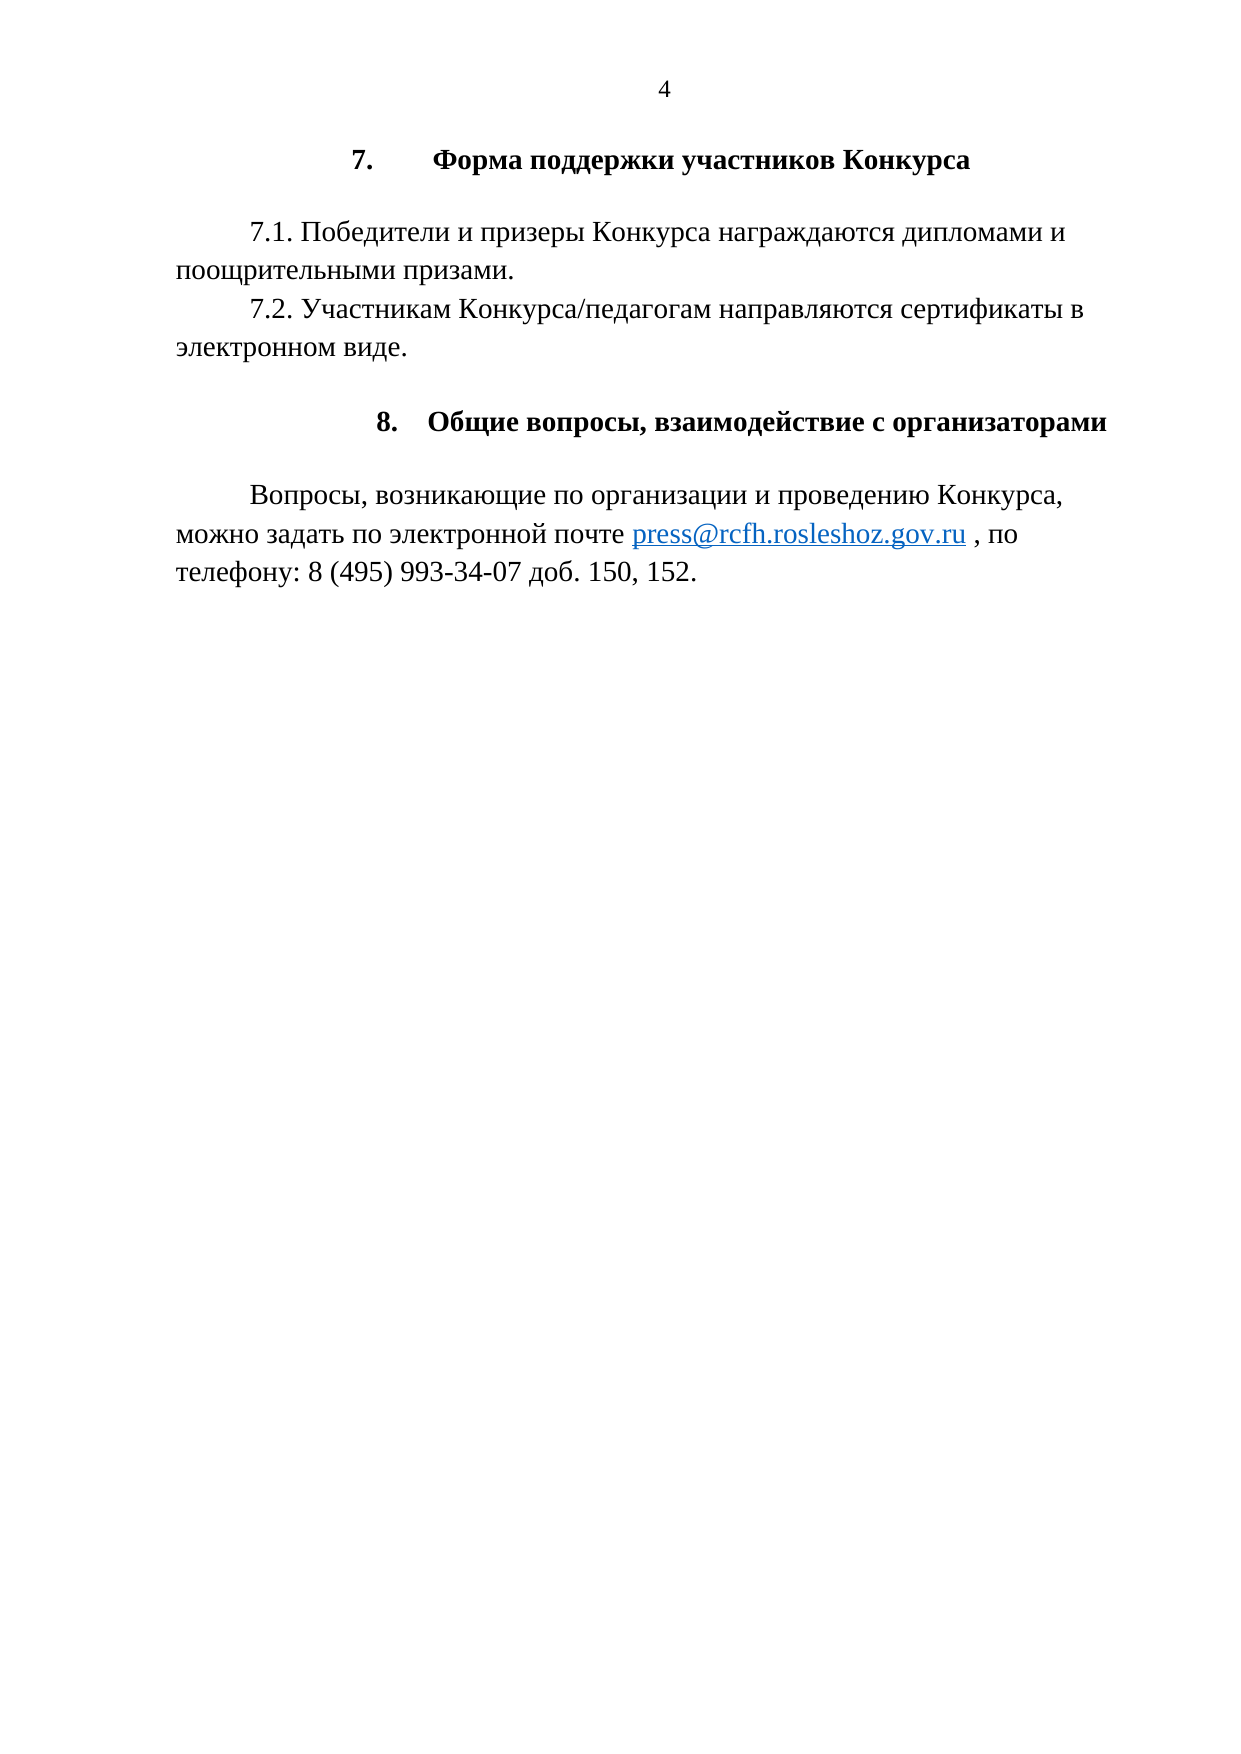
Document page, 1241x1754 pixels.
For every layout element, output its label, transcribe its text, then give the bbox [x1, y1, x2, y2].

text 7.2. Участникам Конкурса/педагогам направляются сертификаты в электронном виде. [176, 291, 1145, 363]
subtitle Общие вопросы, взаимодействие с организаторами [376, 404, 1152, 438]
subtitle Форма поддержки участников Конкурса [177, 142, 1144, 176]
text 7.1. Победители и призеры Конкурса награждаются дипломами и поощрительными призами. [176, 214, 1145, 286]
text Вопросы, возникающие по организации и проведению Конкурса, можно задать по электронной почте press@rcfh.rosleshoz.gov.ru , по телефону: 8 (495) 993-34-07 доб. 150, 152. [176, 477, 1145, 588]
